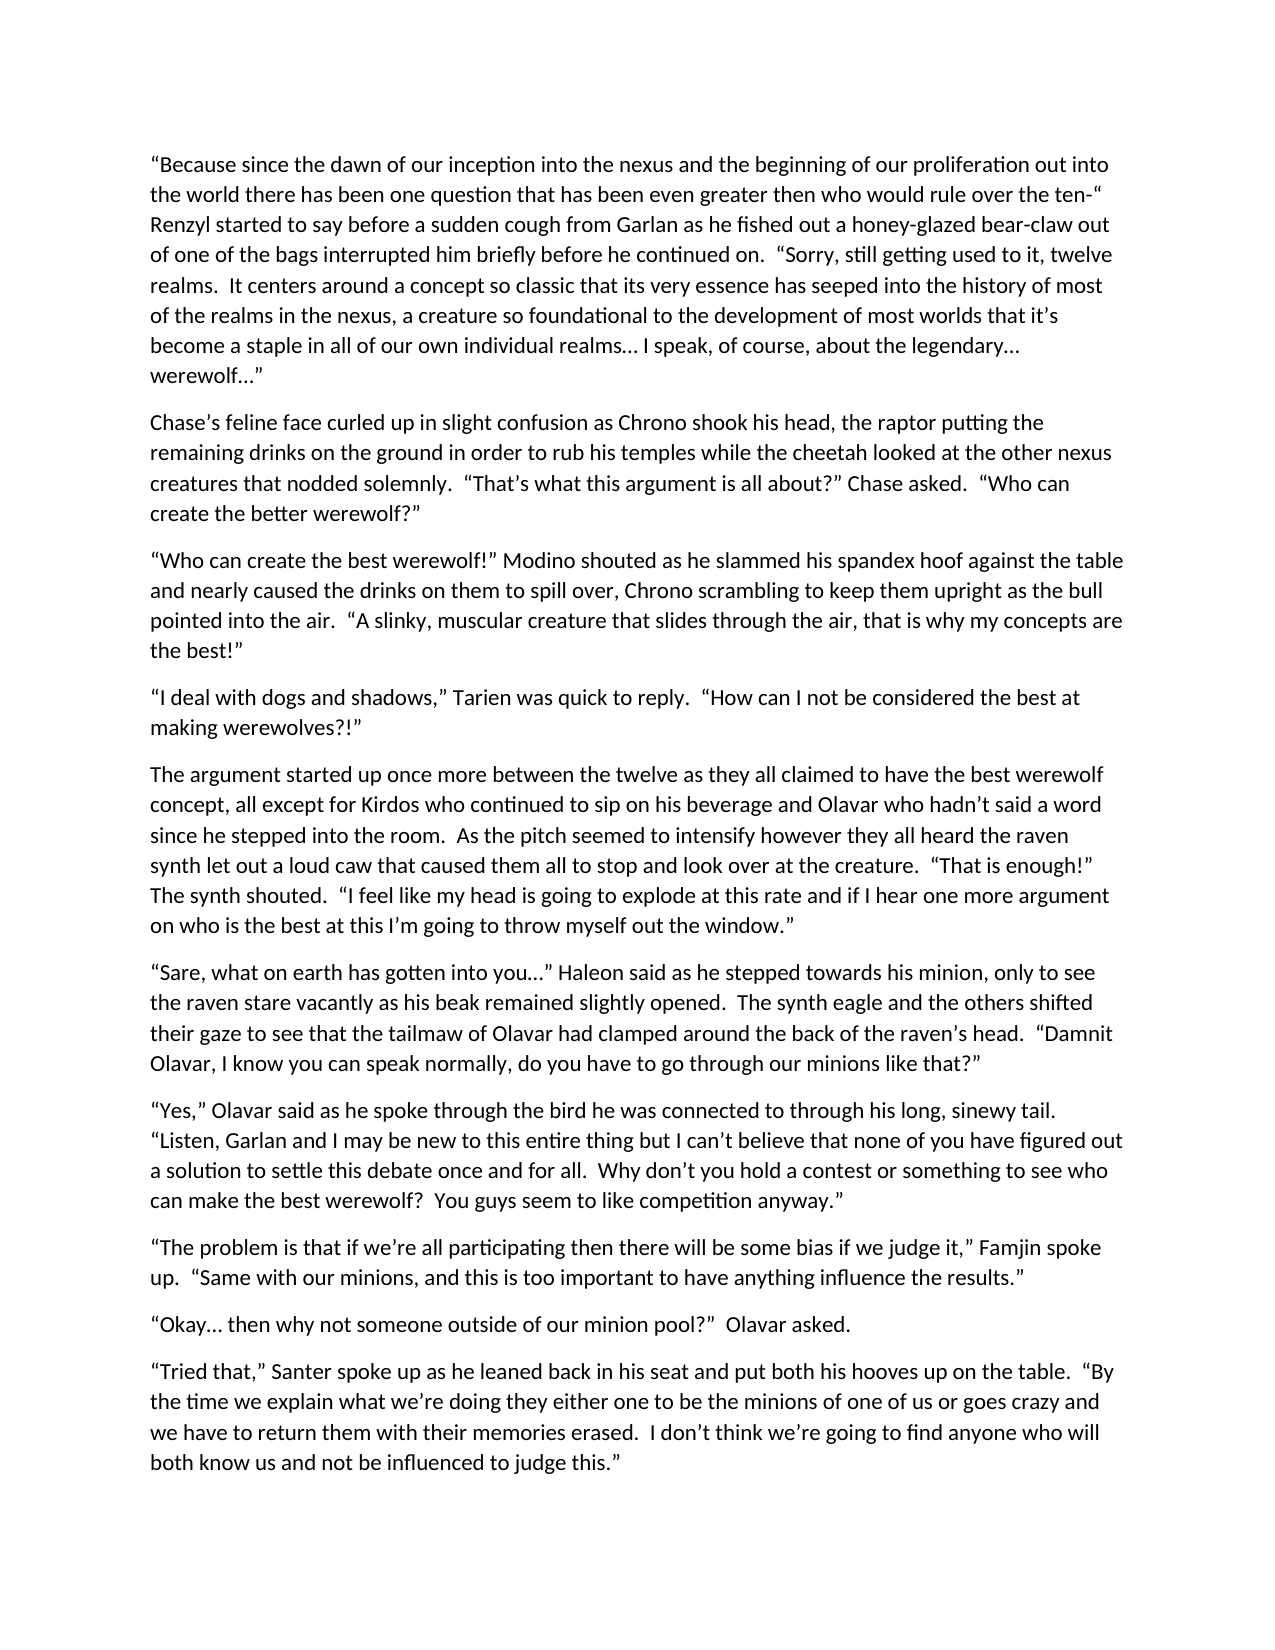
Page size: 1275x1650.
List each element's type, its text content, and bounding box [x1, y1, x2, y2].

text “Yes,” Olavar said as he spoke through the bird he was connected to through his long, sinewy tail. “Listen, Garlan and I may be new to this entire thing but I can’t believe that none of you have figured out a solution to settle this debate once and for all. Why don’t you hold a contest or something to see who can make the best werewolf? You guys seem to like competition anyway.” [150, 1096, 1125, 1214]
text The argument started up once more between the twelve as they all claimed to have the best werewolf concept, all except for Kirdos who continued to sip on his beverage and Olavar who hadn’t said a word since he stepped into the room. As the pitch seemed to intensify however they all heard the raven synth let out a loud caw that caused them all to stop and look over at the creature. “That is enough!” The synth shouted. “I feel like my head is going to explode at this rate and if I hear one more argument on who is the best at this I’m going to throw myself out the window.” [150, 760, 1125, 939]
text “Okay… then why not someone outside of our minion pool?” Olavar asked. [150, 1310, 1125, 1338]
text “The problem is that if we’re all participating then there will be some bias if we judge it,” Famjin spoke up. “Same with our minions, and this is too important to have anything influence the results.” [150, 1233, 1125, 1292]
text “Sare, what on earth has gotten into you…” Haleon said as he stepped towards his minion, only to see the raven stare vacantly as his beak remained slightly opened. The synth eagle and the others shifted their gaze to see that the tailmaw of Olavar had clamped around the back of the raven’s head. “Damnit Olavar, I know you can speak normally, do you have to go through our minions like that?” [150, 958, 1125, 1077]
text “Who can create the best werewolf!” Modino shouted as he slammed his spandex hoof against the table and nearly caused the drinks on them to spill over, Chrono scrambling to keep them upright as the bull pointed into the air. “A slinky, muscular creature that slides through the air, that is why my concepts are the best!” [150, 546, 1125, 664]
text “I deal with dogs and shadows,” Tarien was quick to reply. “How can I not be considered the best at making werewolves?!” [150, 683, 1125, 742]
text “Because since the dawn of our inception into the nexus and the beginning of our proliferation out into the world there has been one question that has been even greater then who would rule over the ten-“ Renzyl started to say before a sudden cough from Garlan as he fished out a honey-glazed bear-claw out of one of the bags interrupted him briefly before he continued on. “Sorry, still getting used to it, twelve realms. It centers around a concept so classic that its very essence has seeped into the history of most of the realms in the nexus, a creature so foundational to the development of most worlds that it’s become a staple in all of our own individual realms… I speak, of course, about the legendary… werewolf…” [150, 150, 1125, 389]
text “Tried that,” Santer spoke up as he leaned back in his seat and put both his hooves up on the table. “By the time we explain what we’re doing they either one to be the minions of one of us or goes crazy and we have to return them with their memories erased. I don’t think we’re going to find anyone who will both know us and not be influenced to judge this.” [150, 1357, 1125, 1476]
text Chase’s feline face curled up in slight confusion as Chrono shook his head, the raptor putting the remaining drinks on the ground in order to rub his temples while the cheetah looked at the other nexus creatures that nodded solemnly. “That’s what this argument is all about?” Chase asked. “Who can create the better werewolf?” [150, 408, 1125, 527]
